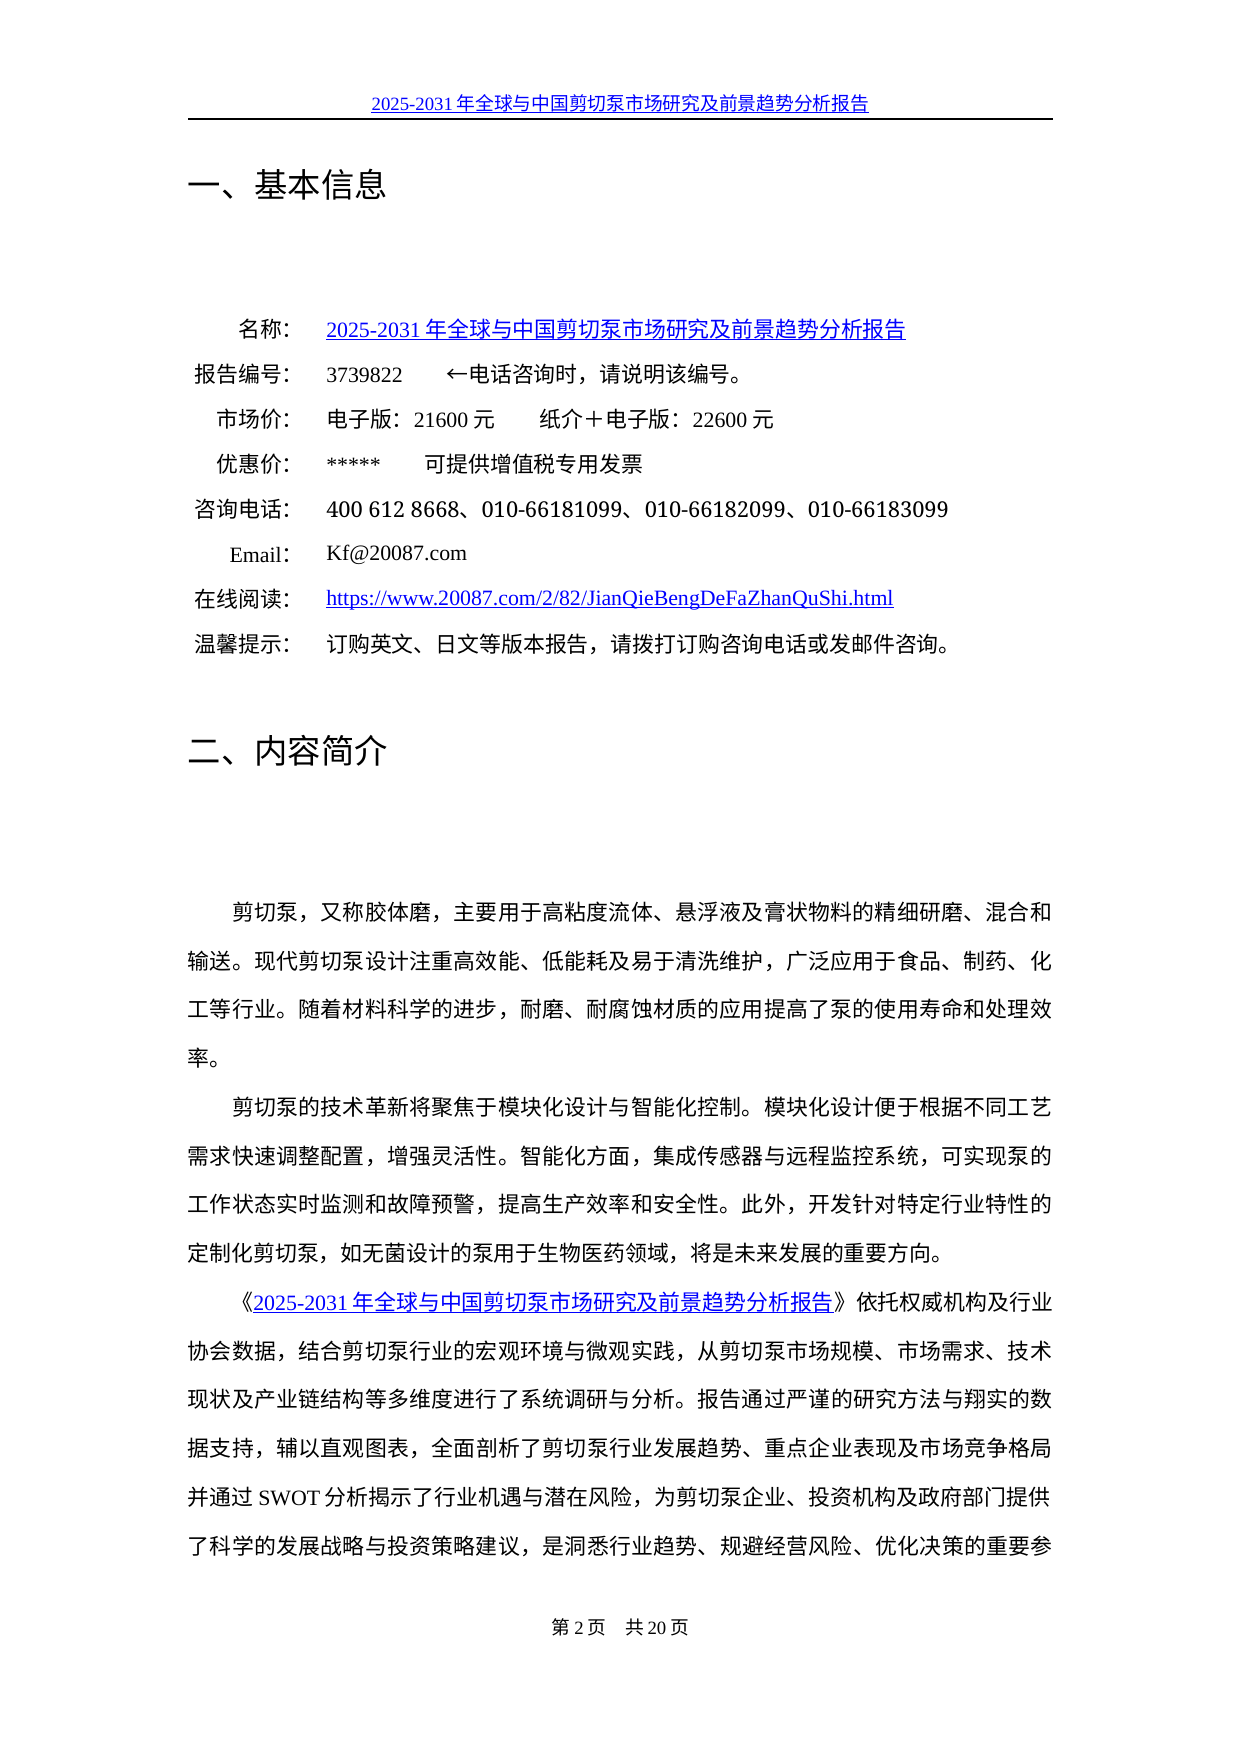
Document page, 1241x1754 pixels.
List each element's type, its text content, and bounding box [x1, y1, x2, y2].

table_header 名称： [167, 312, 315, 357]
table_cell [315, 582, 1073, 627]
table_cell 400 612 8668、010-66181099、010-66182099、010-66183099 [315, 492, 1073, 537]
table_cell 订购英文、日文等版本报告，请拨打订购咨询电话或发邮件咨询。 [315, 627, 1073, 672]
table_cell 温馨提示： [167, 627, 315, 672]
table_cell 咨询电话： [167, 492, 315, 537]
table_cell ***** 可提供增值税专用发票 [315, 447, 1073, 492]
table_cell 优惠价： [167, 447, 315, 492]
title 一、基本信息 [187, 150, 1053, 215]
table_cell Kf@20087.com [315, 537, 1073, 582]
title 二、内容简介 [187, 717, 1053, 782]
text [187, 894, 1053, 1561]
table_cell 报告编号： [167, 357, 315, 402]
table_cell 电子版：21600 元 纸介＋电子版：22600 元 [315, 402, 1073, 447]
table_cell 在线阅读： [167, 582, 315, 627]
table_cell Email： [167, 537, 315, 582]
table_cell 市场价： [167, 402, 315, 447]
table_cell 3739822 ←电话咨询时，请说明该编号。 [315, 357, 1073, 402]
table_header 2025-2031年全球与中国剪切泵市场研究及前景趋势分析报告 [315, 312, 1073, 357]
